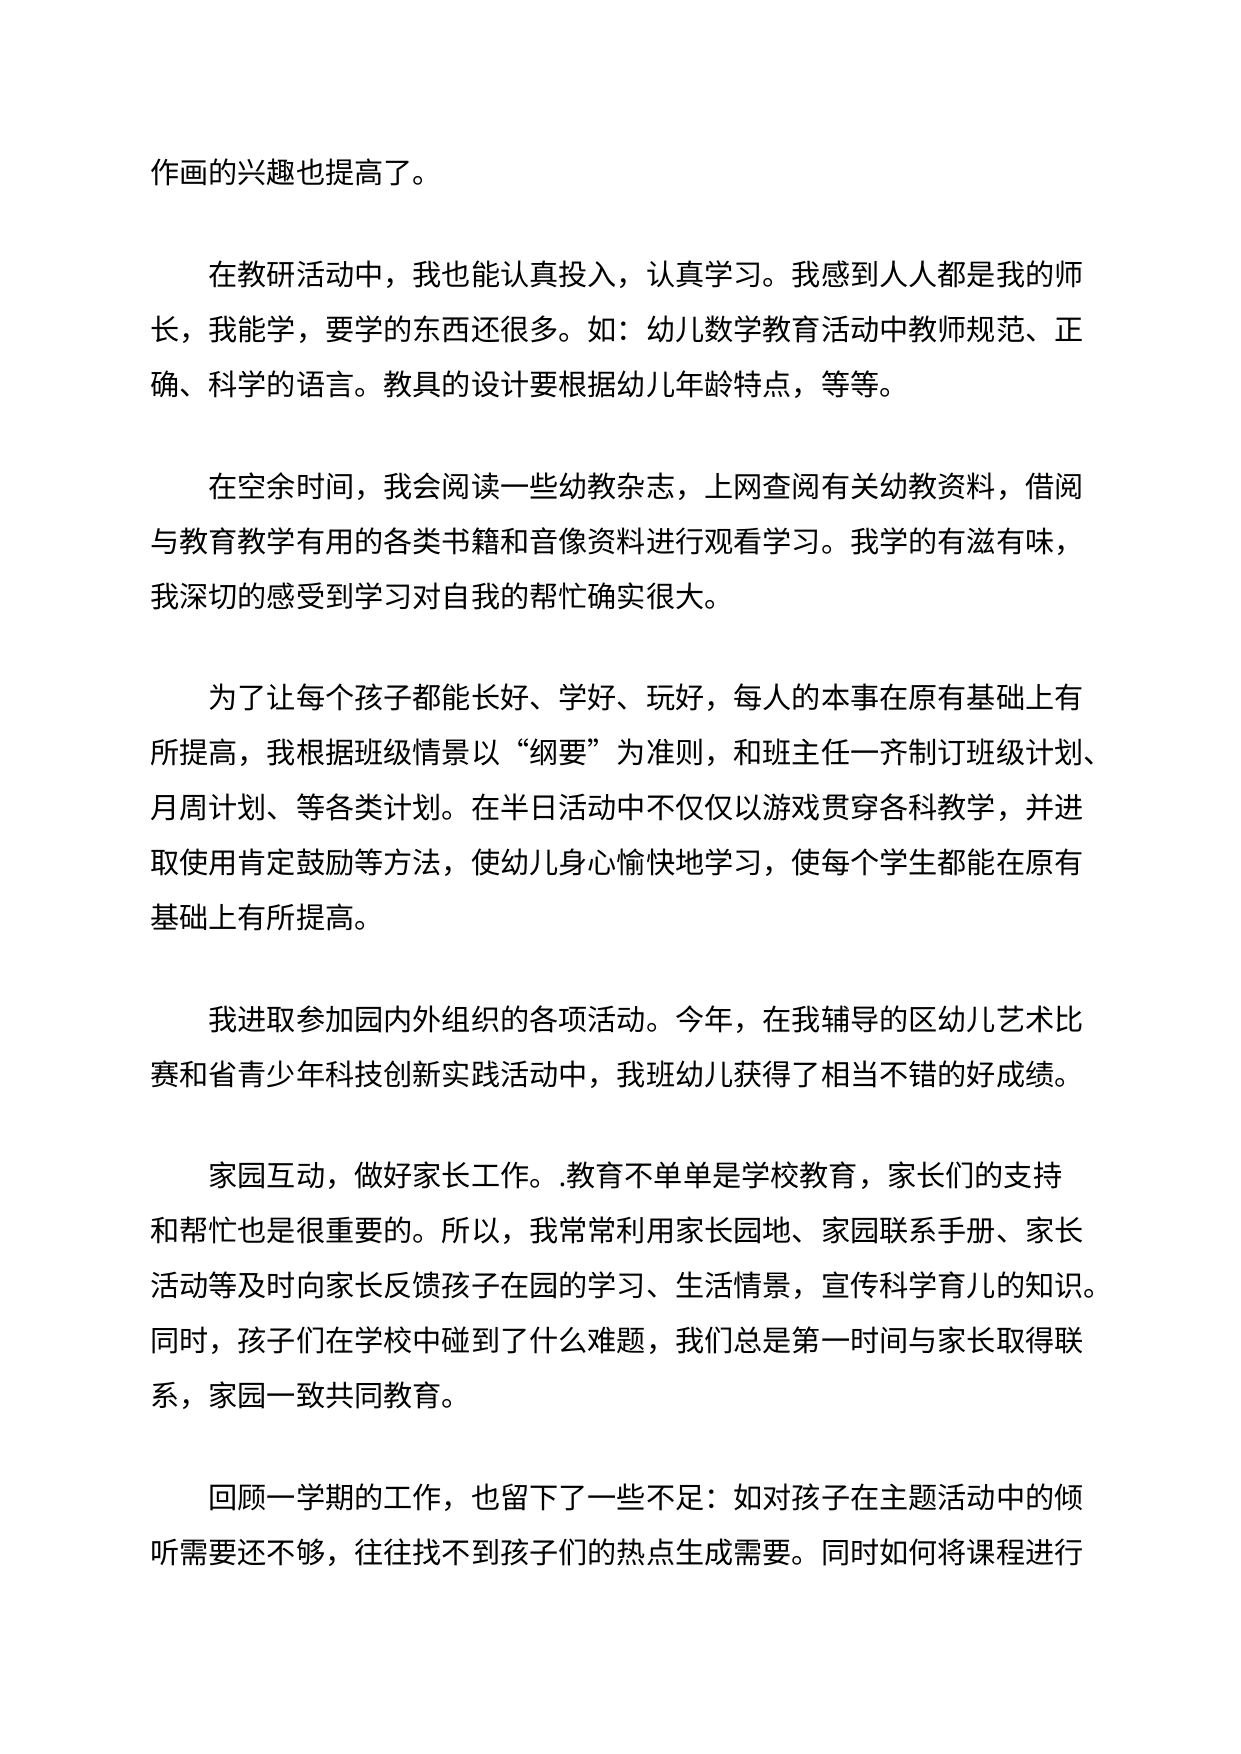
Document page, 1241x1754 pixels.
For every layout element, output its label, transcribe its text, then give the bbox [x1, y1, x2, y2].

text 在空余时间，我会阅读一些幼教杂志，上网查阅有关幼教资料，借阅与教育教学有用的各类书籍和音像资料进行观看学习。我学的有滋有味，我深切的感受到学习对自我的帮忙确实很大。 [150, 463, 1090, 615]
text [150, 1474, 1090, 1572]
text 我进取参加园内外组织的各项活动。今年，在我辅导的区幼儿艺术比赛和省青少年科技创新实践活动中，我班幼儿获得了相当不错的好成绩。 [150, 996, 1090, 1093]
text 家园互动，做好家长工作。.教育不单单是学校教育，家长们的支持和帮忙也是很重要的。所以，我常常利用家长园地、家园联系手册、家长活动等及时向家长反馈孩子在园的学习、生活情景，宣传科学育儿的知识。同时，孩子们在学校中碰到了什么难题，我们总是第一时间与家长取得联系，家园一致共同教育。 [150, 1153, 1090, 1415]
text 在教研活动中，我也能认真投入，认真学习。我感到人人都是我的师长，我能学，要学的东西还很多。如：幼儿数学教育活动中教师规范、正确、科学的语言。教具的设计要根据幼儿年龄特点，等等。 [150, 252, 1090, 404]
text 为了让每个孩子都能长好、学好、玩好，每人的本事在原有基础上有所提高，我根据班级情景以“纲要”为准则，和班主任一齐制订班级计划、月周计划、等各类计划。在半日活动中不仅仅以游戏贯穿各科教学，并进取使用肯定鼓励等方法，使幼儿身心愉快地学习，使每个学生都能在原有基础上有所提高。 [150, 675, 1090, 937]
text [150, 150, 1090, 192]
